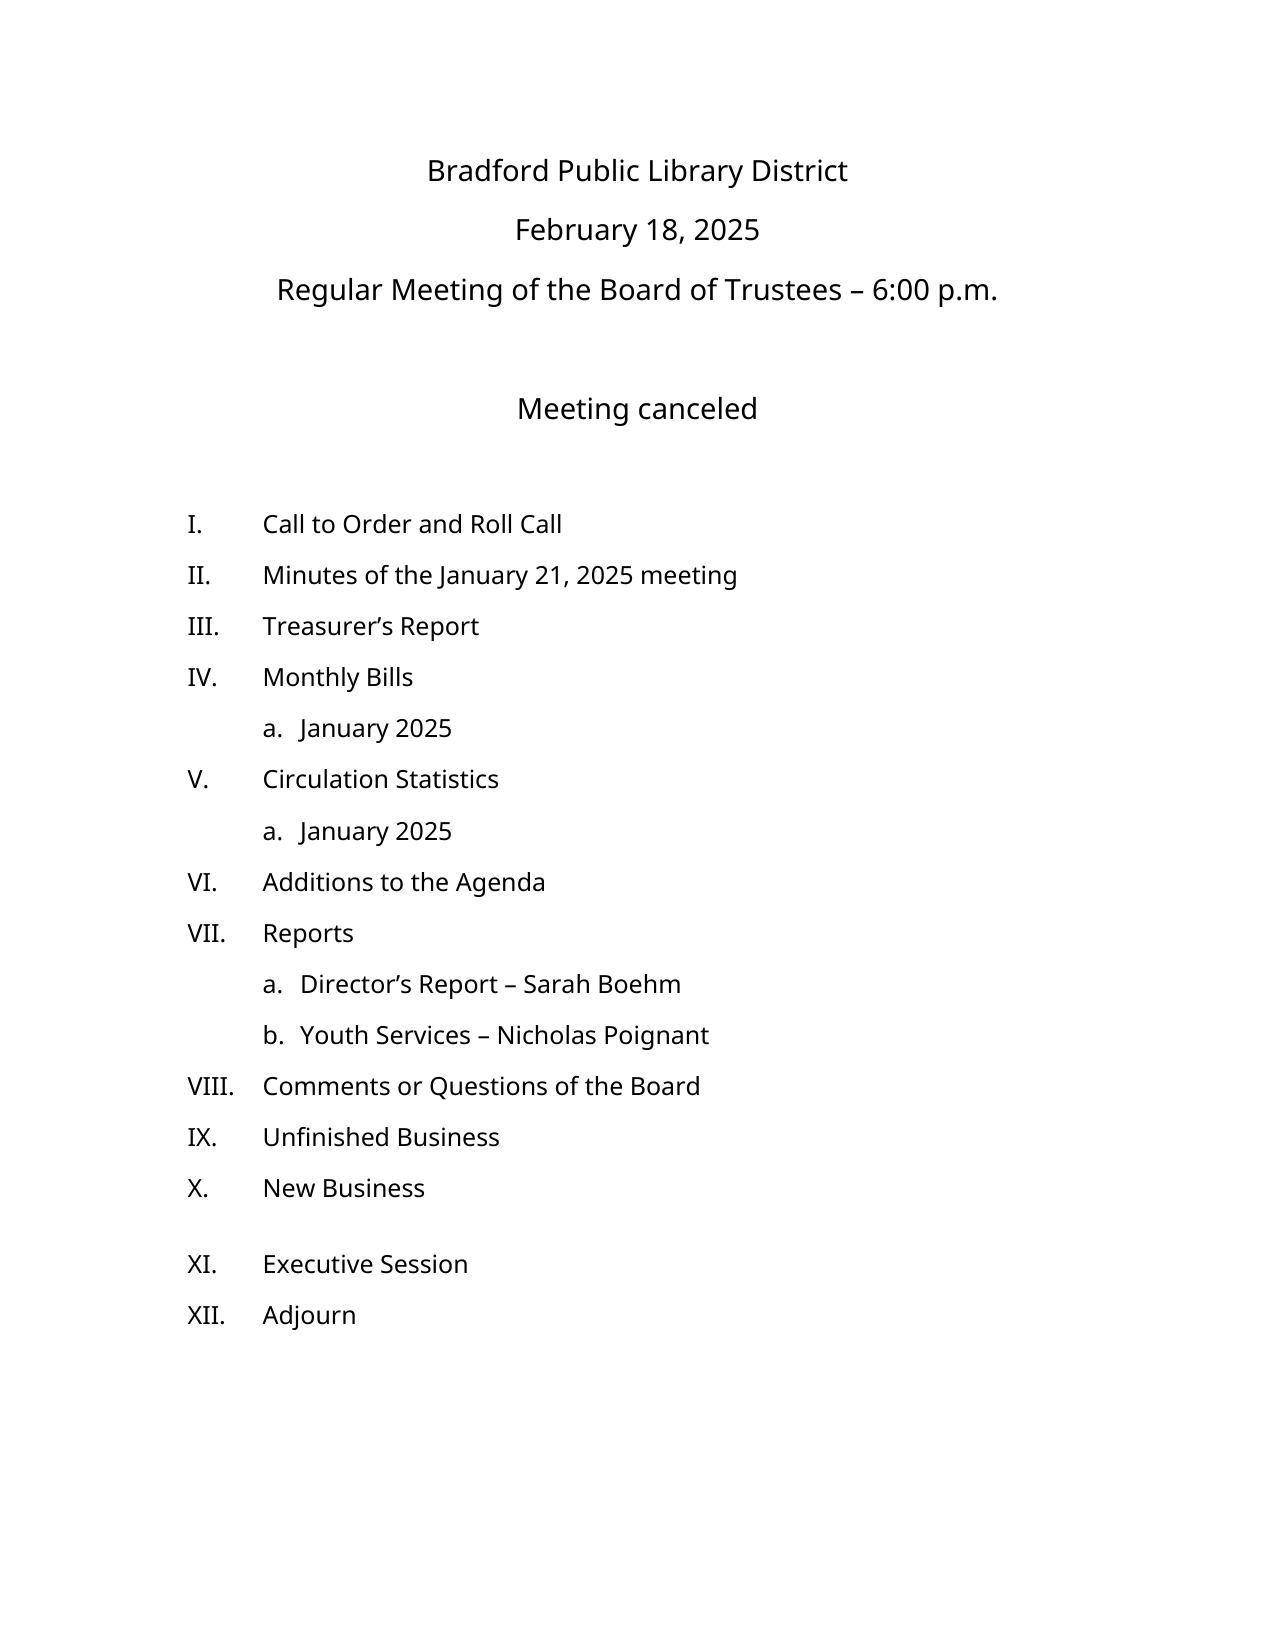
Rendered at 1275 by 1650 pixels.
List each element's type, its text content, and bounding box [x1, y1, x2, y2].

list Circulation Statistics [187, 762, 1125, 796]
text Bradford Public Library District [150, 150, 1125, 190]
list Additions to the Agenda [187, 864, 1125, 898]
list January 2025 [262, 711, 1125, 745]
list Call to Order and Roll Call [187, 507, 1125, 541]
text Meeting canceled [150, 388, 1125, 428]
list Minutes of the January 21, 2025 meeting [187, 558, 1125, 592]
list Treasurer’s Report [187, 609, 1125, 643]
text Regular Meeting of the Board of Trustees – 6:00 p.m. [150, 269, 1125, 309]
list Monthly Bills [187, 660, 1125, 694]
text February 18, 2025 [150, 209, 1125, 249]
list Adjourn [187, 1297, 1125, 1332]
list Reports [187, 915, 1125, 949]
list Director’s Report – Sarah Boehm [262, 966, 1125, 1000]
list Youth Services – Nicholas Poignant [262, 1017, 1125, 1051]
list Executive Session [187, 1246, 1125, 1281]
list January 2025 [262, 813, 1125, 847]
list Comments or Questions of the Board [187, 1068, 1125, 1102]
list New Business [187, 1170, 1125, 1204]
list Unfinished Business [187, 1119, 1125, 1153]
